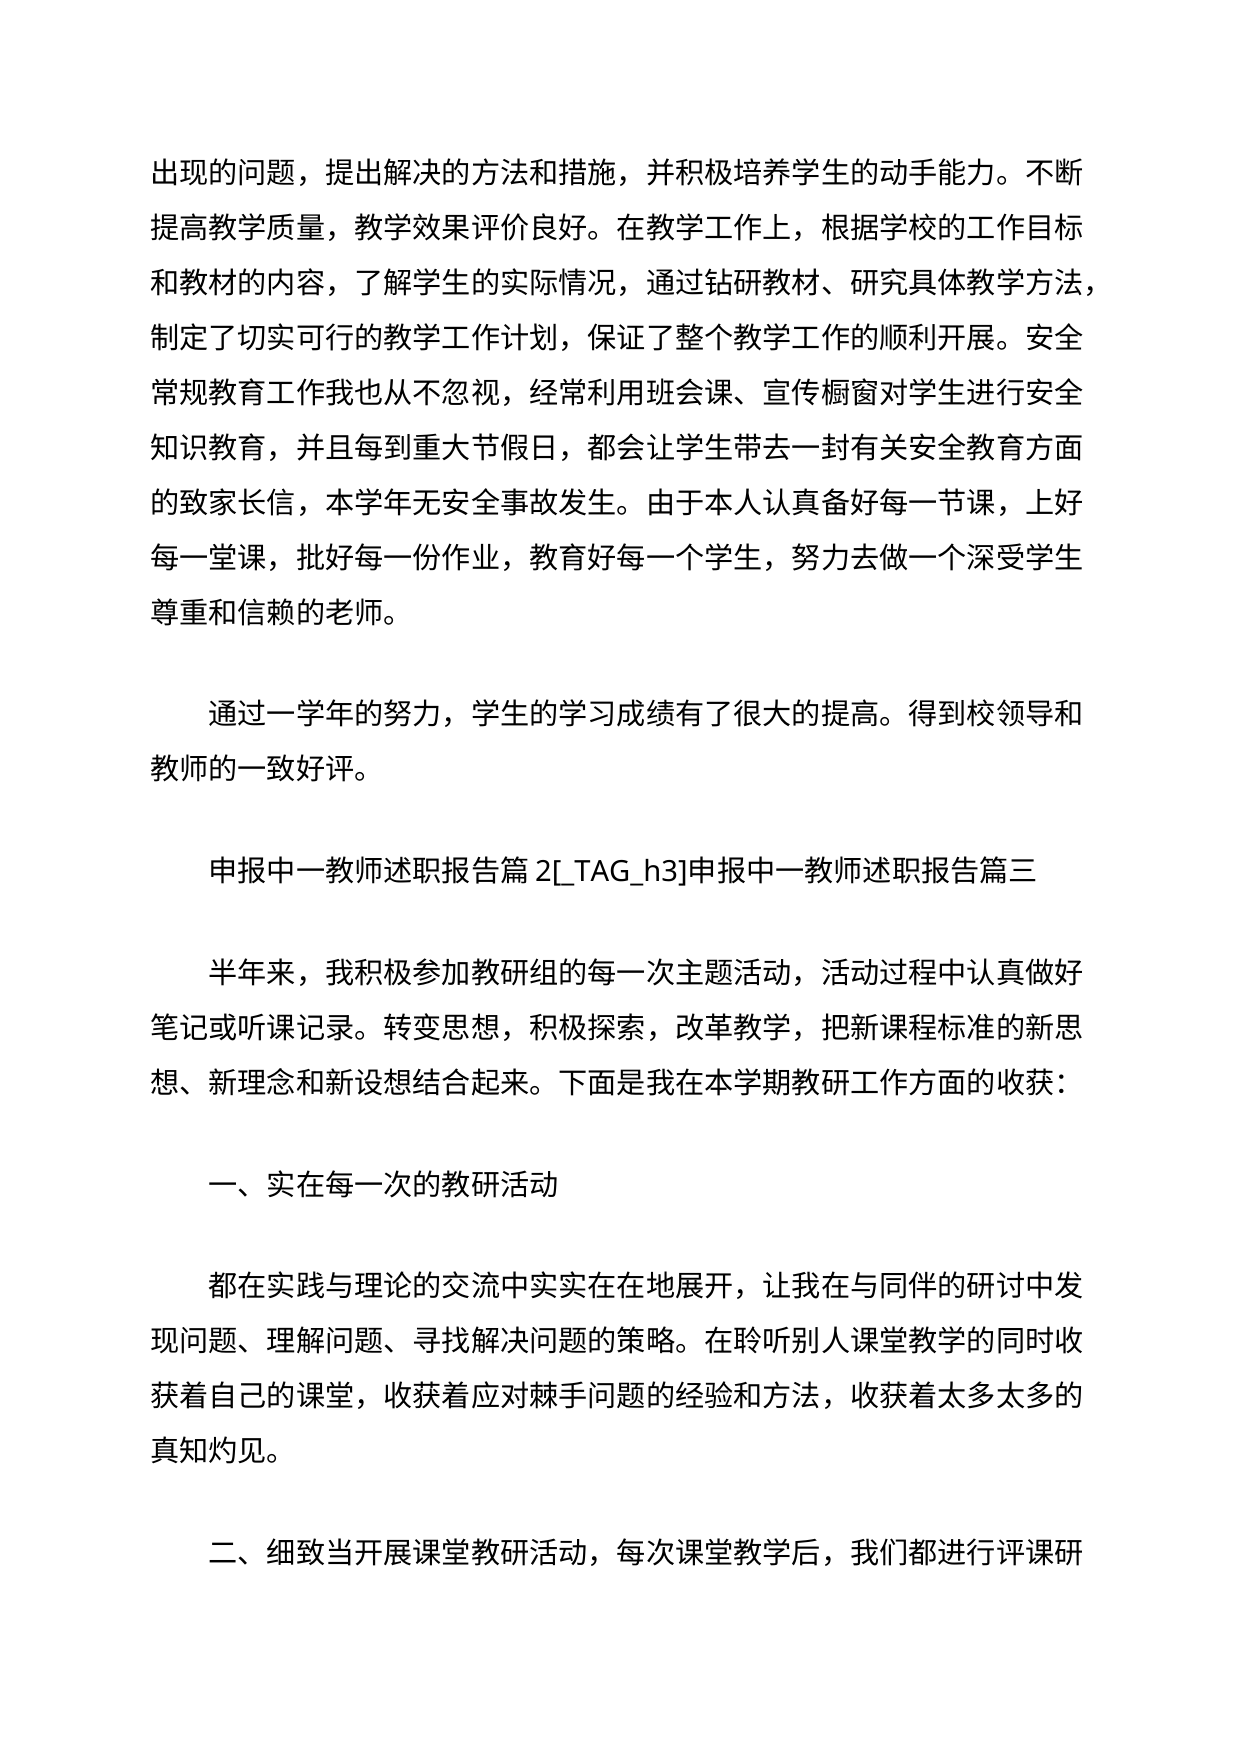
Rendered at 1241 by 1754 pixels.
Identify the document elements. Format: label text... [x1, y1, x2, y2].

text 通过一学年的努力，学生的学习成绩有了很大的提高。得到校领导和教师的一致好评。 [150, 691, 1090, 788]
text 申报中一教师述职报告篇2[_TAG_h3]申报中一教师述职报告篇三 [150, 848, 1090, 890]
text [150, 1529, 1090, 1572]
text 都在实践与理论的交流中实实在在地展开，让我在与同伴的研讨中发现问题、理解问题、寻找解决问题的策略。在聆听别人课堂教学的同时收获着自己的课堂，收获着应对棘手问题的经验和方法，收获着太多太多的真知灼见。 [150, 1263, 1090, 1470]
text 一、实在每一次的教研活动 [150, 1161, 1090, 1203]
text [150, 150, 1090, 631]
text 半年来，我积极参加教研组的每一次主题活动，活动过程中认真做好笔记或听课记录。转变思想，积极探索，改革教学，把新课程标准的新思想、新理念和新设想结合起来。下面是我在本学期教研工作方面的收获： [150, 949, 1090, 1102]
